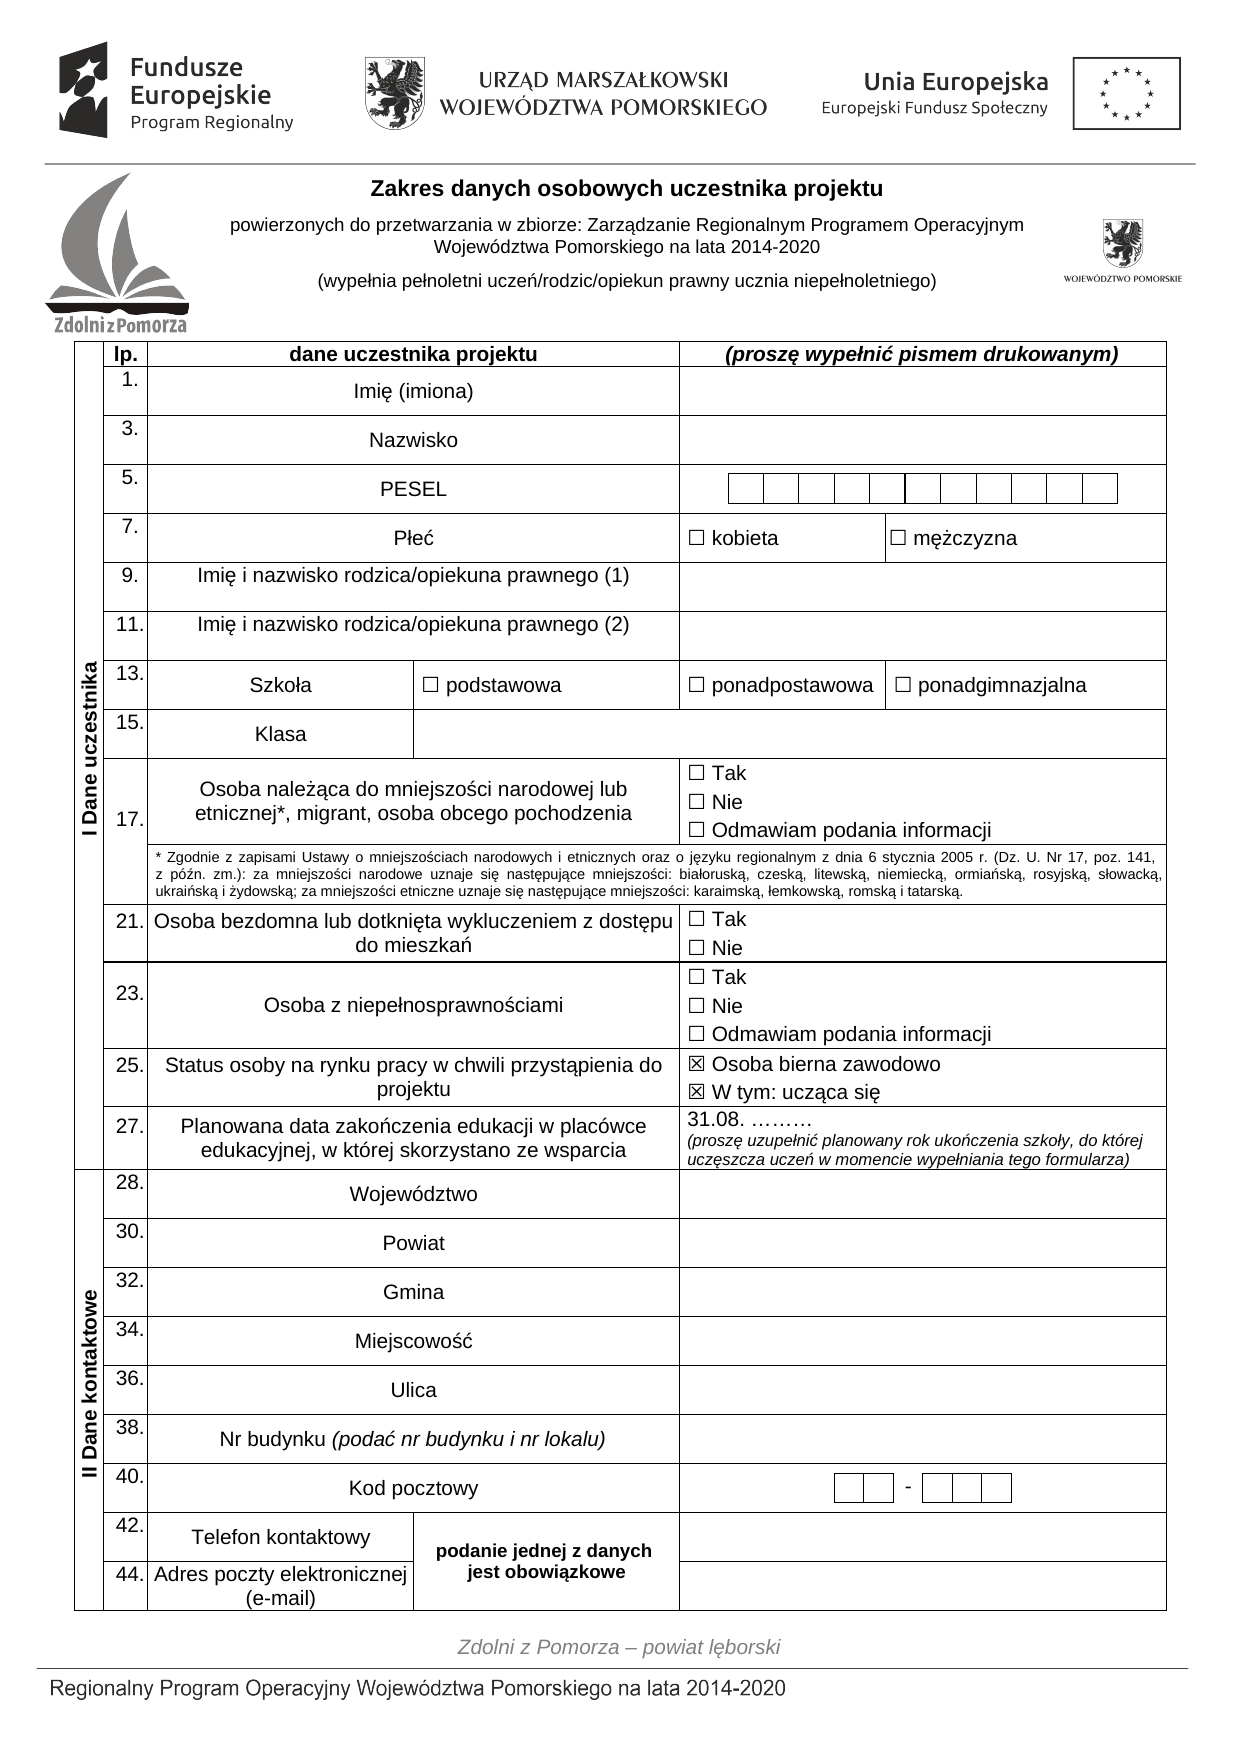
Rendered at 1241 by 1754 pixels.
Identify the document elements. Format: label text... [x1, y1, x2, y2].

table_cell [104, 1415, 147, 1463]
table_cell [680, 563, 1166, 611]
table_cell [680, 465, 1166, 513]
table_cell [104, 905, 147, 961]
table_cell [680, 1513, 1166, 1561]
table_cell Szkoła [148, 661, 413, 708]
table_cell Kod pocztowy [148, 1464, 679, 1512]
table_cell Miejscowość [148, 1317, 679, 1365]
table_cell ponadgimnazjalna [886, 661, 1166, 708]
table_cell Gmina [148, 1268, 679, 1316]
table_cell [680, 1415, 1166, 1463]
table_cell Tak Nie Odmawiam podania informacji [680, 759, 1166, 844]
table_cell [104, 1170, 147, 1218]
table_cell [104, 1366, 147, 1414]
table_cell Tak Nie [680, 905, 1166, 961]
table_cell [104, 367, 147, 415]
table_cell Osoba z niepełnosprawnościami [148, 963, 679, 1048]
picture [44, 172, 189, 333]
picture [36, 1668, 1189, 1700]
table_cell [680, 612, 1166, 659]
table_cell [680, 1170, 1166, 1218]
table_cell II Dane kontaktowe [75, 1170, 103, 1610]
table_cell Imię i nazwisko rodzica/opiekuna prawnego (1) [148, 563, 679, 611]
table_cell mężczyzna [886, 514, 1166, 562]
text (wypełnia pełnoletni uczeń/rodzic/opiekun prawny ucznia niepełnoletniego) [103, 269, 1137, 291]
table_cell podanie jednej z danych jest obowiązkowe [414, 1513, 679, 1610]
table_cell Osoba bezdomna lub dotknięta wykluczeniem z dostępu do mieszkań [148, 905, 679, 961]
table_cell Płeć [148, 514, 679, 562]
table_cell podstawowa [414, 661, 679, 708]
table_cell [680, 1562, 1166, 1610]
table_cell * Zgodnie z zapisami Ustawy o mniejszościach narodowych i etnicznych oraz o języku regionalnym z dnia 6 stycznia 2005 r. (Dz. U. Nr 17, poz. 141, z późn. zm.): za mniejszości narodowe uznaje się następujące mniejszości: białoruską, czeską, litewską, niemiecką, ormiańską, rosyjską, słowacką, ukraińską i żydowską; za mniejszości etniczne uznaje się następujące mniejszości: karaimską, łemkowską, romską i tatarską. [148, 845, 1166, 903]
table_cell [104, 759, 147, 903]
table_cell Klasa [148, 710, 413, 757]
table_cell [104, 1219, 147, 1267]
table_cell Nr budynku (podać nr budynku i nr lokalu) [148, 1415, 679, 1463]
table_cell [104, 612, 147, 659]
table_cell [104, 1049, 147, 1106]
table_cell [104, 465, 147, 513]
table_cell Imię (imiona) [148, 367, 679, 415]
table_cell Telefon kontaktowy [148, 1513, 413, 1561]
table_cell Powiat [148, 1219, 679, 1267]
table_cell Planowana data zakończenia edukacji w placówce edukacyjnej, w której skorzystano ze wsparcia [148, 1107, 679, 1169]
table_cell Osoba należąca do mniejszości narodowej lub etnicznej*, migrant, osoba obcego pochodzenia [148, 759, 679, 844]
table_header lp. [104, 342, 147, 366]
text Zakres danych osobowych uczestnika projektu [103, 175, 1137, 201]
table_cell [104, 710, 147, 757]
table_cell [104, 514, 147, 562]
table_cell [680, 1268, 1166, 1316]
table_cell [104, 1107, 147, 1169]
text powierzonych do przetwarzania w zbiorze: Zarządzanie Regionalnym Programem Operacyjnym Województwa Pomorskiego na lata 2014-2020 [103, 214, 1137, 257]
table_cell [104, 1317, 147, 1365]
table_cell Tak Nie Odmawiam podania informacji [680, 963, 1166, 1048]
table_cell [680, 1317, 1166, 1365]
table_cell Imię i nazwisko rodzica/opiekuna prawnego (2) [148, 612, 679, 659]
table_cell kobieta [680, 514, 885, 562]
table_cell [104, 963, 147, 1048]
picture [1064, 219, 1182, 282]
table_cell [414, 710, 1166, 757]
table_cell Województwo [148, 1170, 679, 1218]
table_cell PESEL [148, 465, 679, 513]
table_cell Status osoby na rynku pracy w chwili przystąpienia do projektu [148, 1049, 679, 1106]
table_cell ponadpostawowa [680, 661, 885, 708]
table_cell [104, 1464, 147, 1512]
table_cell [680, 1464, 1166, 1512]
picture [44, 41, 1196, 165]
table_header I Dane uczestnika [75, 342, 103, 1169]
table_cell Adres poczty elektronicznej (e-mail) [148, 1562, 413, 1610]
table_header (proszę wypełnić pismem drukowanym) [680, 342, 1166, 366]
table_cell [680, 367, 1166, 415]
table_cell [104, 563, 147, 611]
table_cell Ulica [148, 1366, 679, 1414]
table_cell Nazwisko [148, 416, 679, 464]
table_cell 31.08. ……… (proszę uzupełnić planowany rok ukończenia szkoły, do której uczęszcza uczeń w momencie wypełniania tego formularza) [680, 1107, 1166, 1169]
table_cell [680, 1366, 1166, 1414]
table_cell [104, 1513, 147, 1561]
table_cell [104, 1268, 147, 1316]
table_cell [680, 1219, 1166, 1267]
table_cell [680, 416, 1166, 464]
table_cell Osoba bierna zawodowo W tym: ucząca się [680, 1049, 1166, 1106]
table_cell [104, 416, 147, 464]
table_cell [104, 1562, 147, 1610]
table_header dane uczestnika projektu [148, 342, 679, 366]
table_cell [104, 661, 147, 708]
